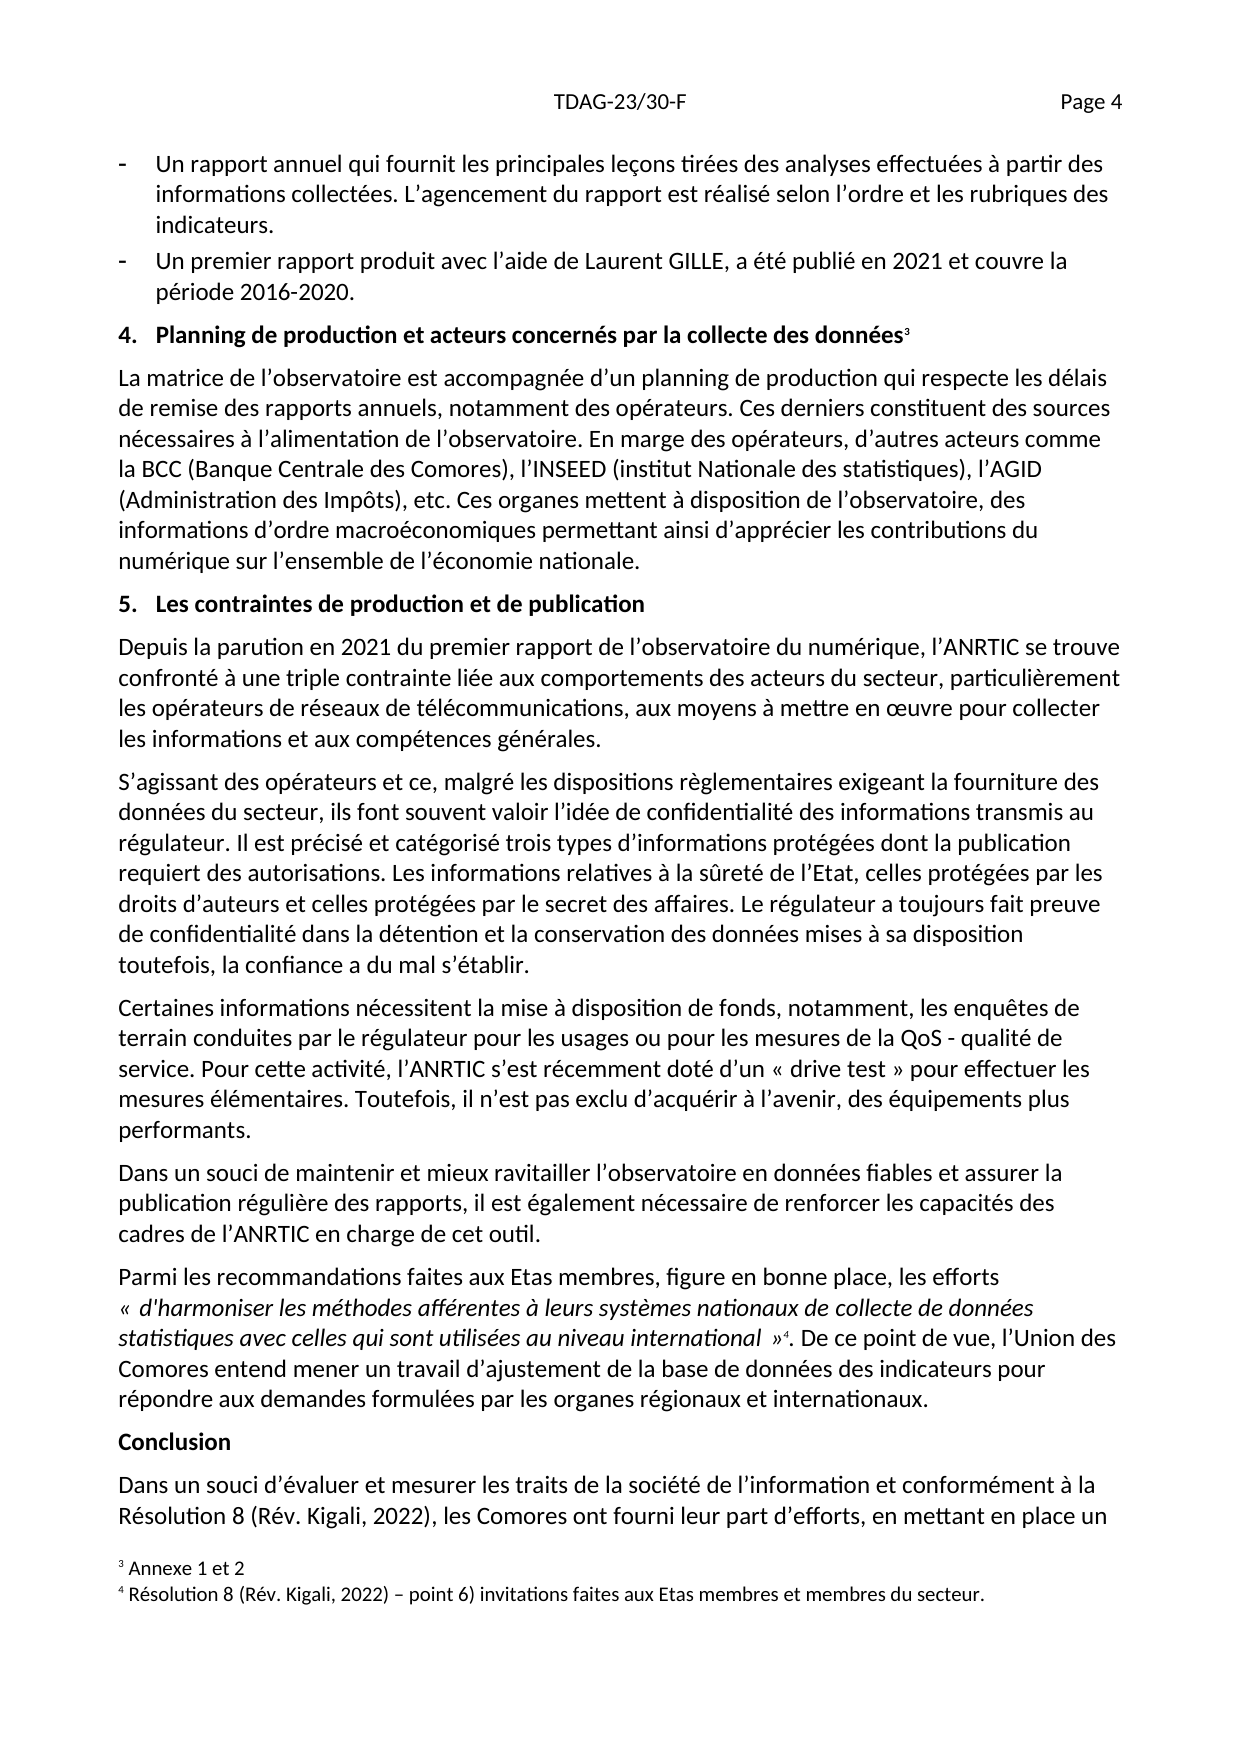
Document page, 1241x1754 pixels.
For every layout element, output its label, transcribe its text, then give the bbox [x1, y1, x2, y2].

list Planning de production et acteurs concernés par la collecte des données [118, 319, 1122, 349]
list Un rapport annuel qui fournit les principales leçons tirées des analyses effectuées à partir des informations collectées. L’agencement du rapport est réalisé selon l’ordre et les rubriques des indicateurs. [118, 148, 1122, 239]
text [118, 1469, 1122, 1530]
text La matrice de l’observatoire est accompagnée d’un planning de production qui respecte les délais de remise des rapports annuels, notamment des opérateurs. Ces derniers constituent des sources nécessaires à l’alimentation de l’observatoire. En marge des opérateurs, d’autres acteurs comme la BCC (Banque Centrale des Comores), l’INSEED (institut Nationale des statistiques), l’AGID (Administration des Impôts), etc. Ces organes mettent à disposition de l’observatoire, des informations d’ordre macroéconomiques permettant ainsi d’apprécier les contributions du numérique sur l’ensemble de l’économie nationale. [118, 362, 1122, 576]
text Parmi les recommandations faites aux Etas membres, figure en bonne place, les efforts « d'harmoniser les méthodes afférentes à leurs systèmes nationaux de collecte de données statistiques avec celles qui sont utilisées au niveau international ». De ce point de vue, l’Union des Comores entend mener un travail d’ajustement de la base de données des indicateurs pour répondre aux demandes formulées par les organes régionaux et internationaux. [118, 1261, 1122, 1414]
list Un premier rapport produit avec l’aide de Laurent GILLE, a été publié en 2021 et couvre la période 2016-2020. [118, 246, 1122, 307]
text Conclusion [118, 1426, 1122, 1457]
text Depuis la parution en 2021 du premier rapport de l’observatoire du numérique, l’ANRTIC se trouve confronté à une triple contrainte liée aux comportements des acteurs du secteur, particulièrement les opérateurs de réseaux de télécommunications, aux moyens à mettre en œuvre pour collecter les informations et aux compétences générales. [118, 631, 1122, 753]
text Certaines informations nécessitent la mise à disposition de fonds, notamment, les enquêtes de terrain conduites par le régulateur pour les usages ou pour les mesures de la QoS - qualité de service. Pour cette activité, l’ANRTIC s’est récemment doté d’un « drive test » pour effectuer les mesures élémentaires. Toutefois, il n’est pas exclu d’acquérir à l’avenir, des équipements plus performants. [118, 992, 1122, 1144]
text S’agissant des opérateurs et ce, malgré les dispositions règlementaires exigeant la fourniture des données du secteur, ils font souvent valoir l’idée de confidentialité des informations transmis au régulateur. Il est précisé et catégorisé trois types d’informations protégées dont la publication requiert des autorisations. Les informations relatives à la sûreté de l’Etat, celles protégées par les droits d’auteurs et celles protégées par le secret des affaires. Le régulateur a toujours fait preuve de confidentialité dans la détention et la conservation des données mises à sa disposition toutefois, la confiance a du mal s’établir. [118, 766, 1122, 979]
list Les contraintes de production et de publication [118, 588, 1122, 619]
text Dans un souci de maintenir et mieux ravitailler l’observatoire en données fiables et assurer la publication régulière des rapports, il est également nécessaire de renforcer les capacités des cadres de l’ANRTIC en charge de cet outil. [118, 1157, 1122, 1249]
